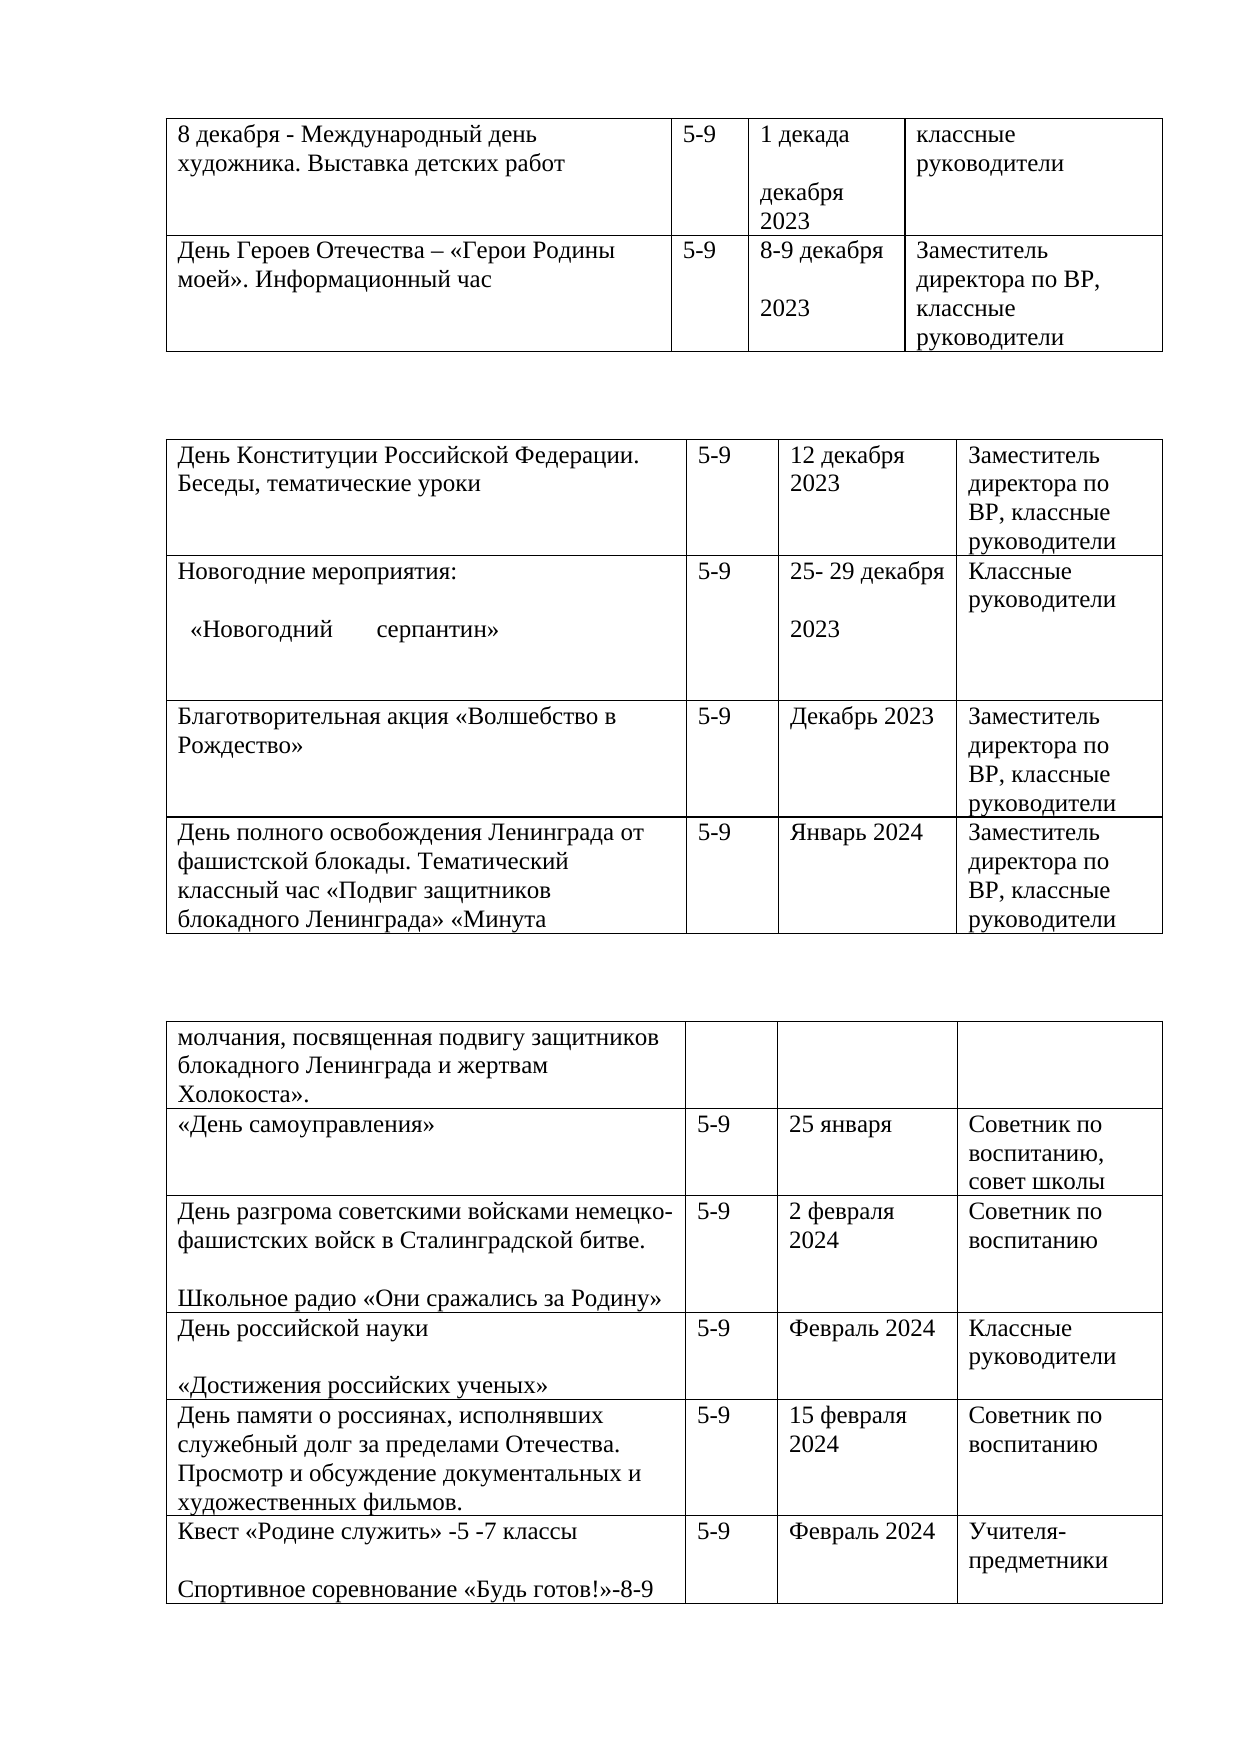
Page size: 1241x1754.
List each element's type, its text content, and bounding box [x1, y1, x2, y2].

table_cell 25- 29 декабря 2023 [779, 556, 956, 700]
table_cell Февраль 2024 [778, 1313, 957, 1399]
table_header молчания, посвященная подвигу защитников блокадного Ленинграда и жертвам Холокоста». [167, 1022, 685, 1108]
table_cell 5-9 [686, 1109, 777, 1195]
table_cell День Героев Отечества – «Герои Родины моей». Информационный час [167, 236, 671, 351]
table_cell 5-9 [686, 1196, 777, 1312]
table_cell День полного освобождения Ленинграда от фашистской блокады. Тематический классный час «Подвиг защитников блокадного Ленинграда» «Минута [167, 818, 686, 932]
table_cell Заместитель директора по ВР, классные руководители [906, 236, 1162, 351]
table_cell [167, 1516, 685, 1603]
table_cell Учителя-предметники [958, 1516, 1162, 1603]
table_cell «День самоуправления» [167, 1109, 685, 1195]
table_cell 5-9 [686, 1313, 777, 1399]
table_cell Классные руководители [957, 556, 1162, 700]
table_cell 5-9 [672, 119, 748, 234]
table_cell 8-9 декабря 2023 [749, 236, 904, 351]
table_cell Декабрь 2023 [779, 701, 956, 816]
table_cell 5-9 [687, 818, 778, 932]
table_cell классные руководители [906, 119, 1162, 234]
table_cell День памяти о россиянах, исполнявших служебный долг за пределами Отечества. Просмотр и обсуждение документальных и художественных фильмов. [167, 1400, 685, 1515]
table_cell 25 января [778, 1109, 957, 1195]
table_cell Советник по воспитанию [958, 1196, 1162, 1312]
table_cell Заместитель директора по ВР, классные руководители [957, 701, 1162, 816]
table_cell 2 февраля 2024 [778, 1196, 957, 1312]
table_header Заместитель директора по ВР, классные руководители [957, 440, 1162, 555]
table_cell Новогодние мероприятия: «Новогодний серпантин» [167, 556, 686, 700]
table_cell 5-9 [686, 1400, 777, 1515]
table_cell 5-9 [687, 556, 778, 700]
table_header [686, 1022, 777, 1108]
table_cell День российской науки «Достижения российских ученых» [167, 1313, 685, 1399]
table_header 5-9 [687, 440, 778, 555]
table_cell 1 декада декабря 2023 [749, 119, 904, 234]
table_cell 5-9 [687, 701, 778, 816]
table_cell День разгрома советскими войсками немецко- фашистских войск в Сталинградской битве. Школьное радио «Они сражались за Родину» [167, 1196, 685, 1312]
table_cell Январь 2024 [779, 818, 956, 932]
table_header [958, 1022, 1162, 1108]
table_cell 5-9 [686, 1516, 777, 1603]
table_cell Советник по воспитанию [958, 1400, 1162, 1515]
table_header День Конституции Российской Федерации. Беседы, тематические уроки [167, 440, 686, 555]
table_cell 15 февраля 2024 [778, 1400, 957, 1515]
table_cell 8 декабря - Международный день художника. Выставка детских работ [167, 119, 671, 234]
table_header [778, 1022, 957, 1108]
table_cell 5-9 [672, 236, 748, 351]
table_cell Классные руководители [958, 1313, 1162, 1399]
table_cell Заместитель директора по ВР, классные руководители [957, 818, 1162, 932]
table_cell Благотворительная акция «Волшебство в Рождество» [167, 701, 686, 816]
table_header 12 декабря 2023 [779, 440, 956, 555]
table_cell Февраль 2024 [778, 1516, 957, 1603]
table_cell Советник по воспитанию, совет школы [958, 1109, 1162, 1195]
